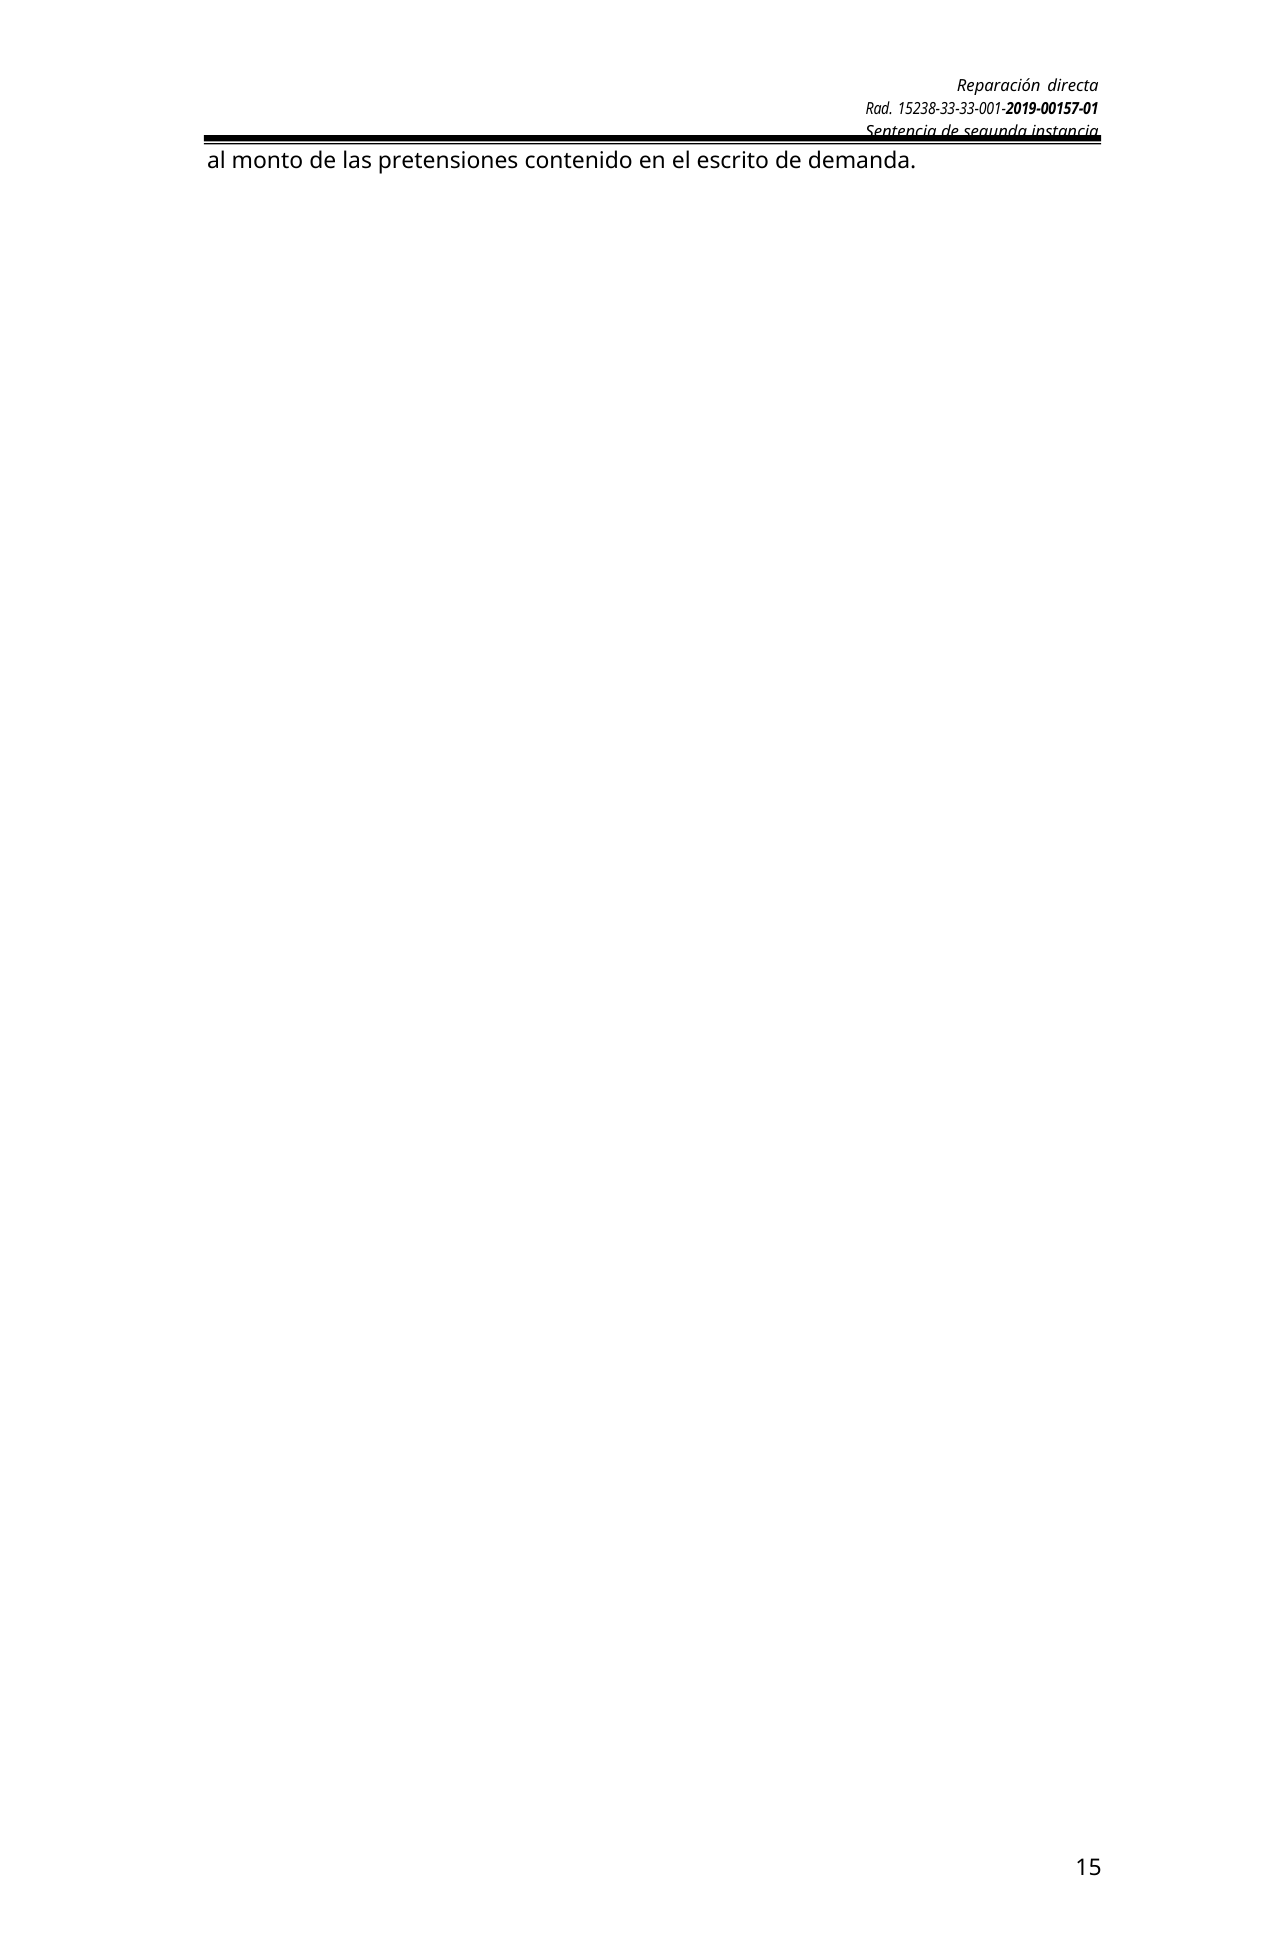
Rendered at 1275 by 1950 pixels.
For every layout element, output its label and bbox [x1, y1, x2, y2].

list [207, 144, 1098, 175]
